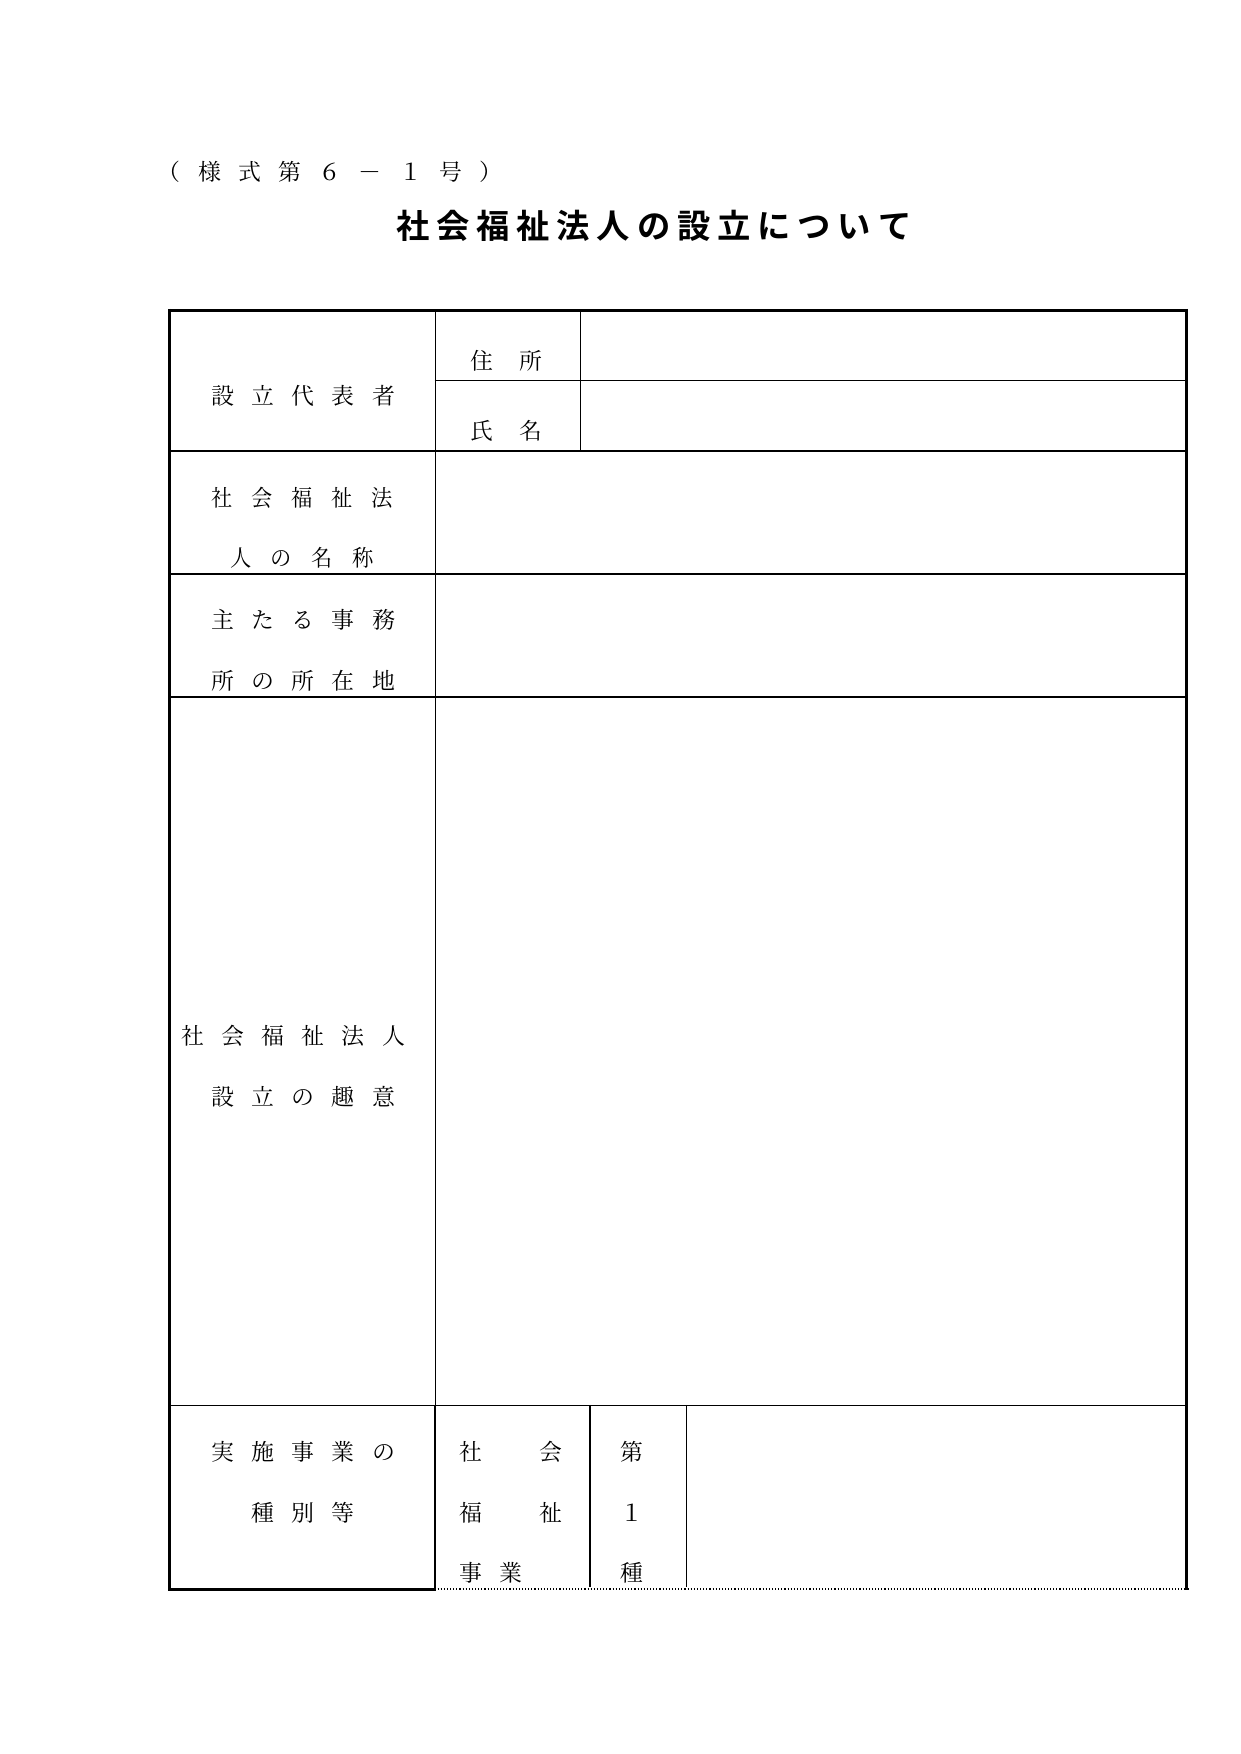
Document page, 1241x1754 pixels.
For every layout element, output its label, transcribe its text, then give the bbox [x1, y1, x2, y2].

table_header [581, 312, 1185, 379]
table_cell [686, 1406, 1185, 1588]
table_cell 主たる事務所の所在地 [171, 575, 435, 696]
table_cell 第１種 [590, 1406, 686, 1588]
table_cell [436, 575, 1185, 696]
table_cell 社会福祉事業 [436, 1406, 590, 1588]
table_cell [436, 452, 1185, 573]
table_cell 社会福祉法人設立の趣意 [171, 698, 435, 1405]
table_cell [436, 698, 1185, 1405]
table_cell 実施事業の種別等 [171, 1406, 434, 1588]
text 社会福祉法人の設立について [158, 187, 1157, 248]
table_header 設立代表者 [171, 312, 435, 450]
table_cell 氏名 [436, 381, 580, 450]
table_cell 社会福祉法人の名称 [171, 452, 435, 573]
text （様式第６－１号） [158, 127, 1082, 187]
table_header 住所 [436, 312, 580, 379]
table_cell [581, 381, 1185, 450]
